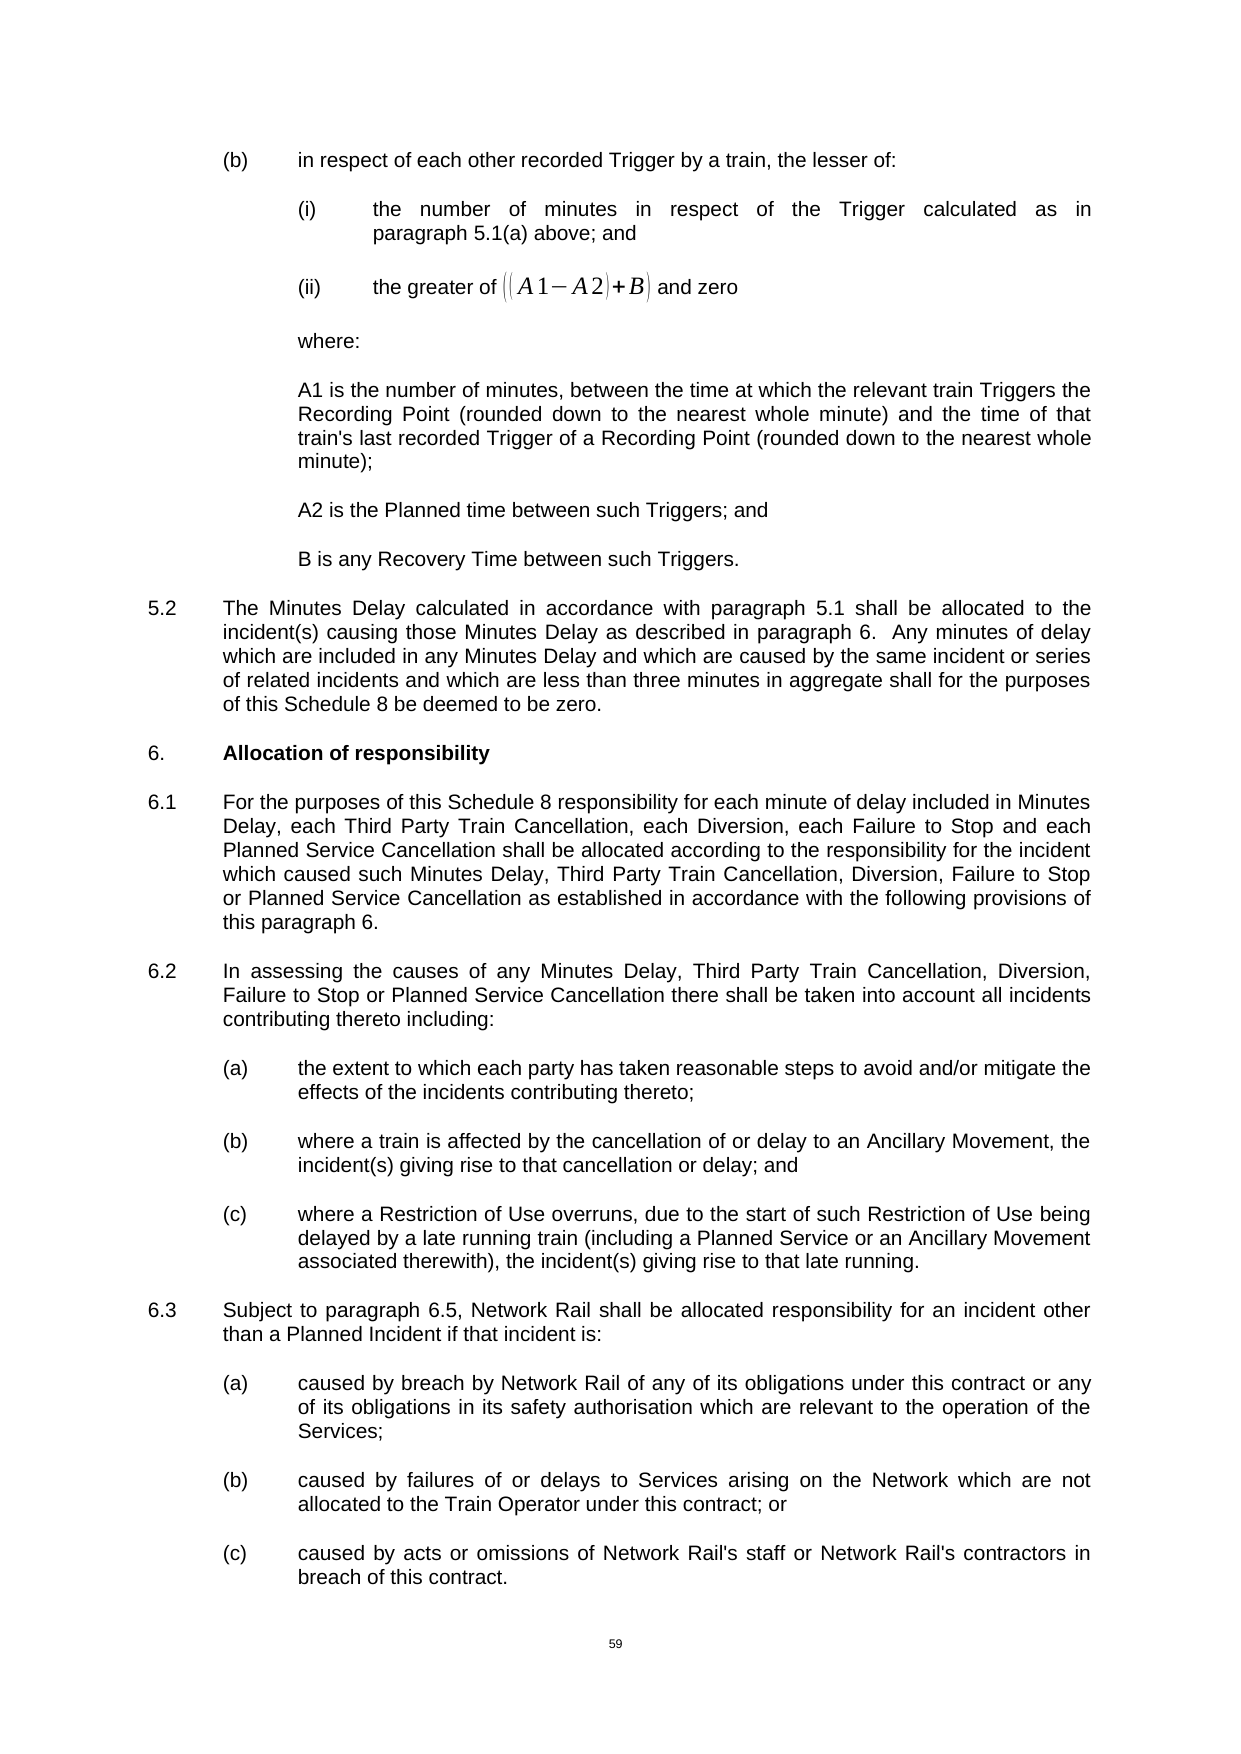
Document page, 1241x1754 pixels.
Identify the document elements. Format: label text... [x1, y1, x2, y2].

subtitle where a Restriction of Use overruns, due to the start of such Restriction of Use being delayed by a late running train (including a Planned Service or an Ancillary Movement associated therewith), the incident(s) giving rise to that late running. [223, 1201, 1092, 1273]
text Subject to paragraph 6.5, Network Rail shall be allocated responsibility for an incident other than a Planned Incident if that incident is: [148, 1298, 1092, 1346]
subtitle caused by breach by Network Rail of any of its obligations under this contract or any of its obligations in its safety authorisation which are relevant to the operation of the Services; [223, 1371, 1092, 1443]
subtitle caused by acts or omissions of Network Rail's staff or Network Rail's contractors in breach of this contract. [223, 1541, 1092, 1589]
text where: [298, 328, 1092, 352]
subtitle the extent to which each party has taken reasonable steps to avoid and/or mitigate the effects of the incidents contributing thereto; [223, 1056, 1092, 1103]
subtitle the greater of and zero [298, 269, 1092, 303]
text Allocation of responsibility [148, 741, 1092, 765]
text In assessing the causes of any Minutes Delay, Third Party Train Cancellation, Diversion, Failure to Stop or Planned Service Cancellation there shall be taken into account all incidents contributing thereto including: [148, 959, 1092, 1031]
text B is any Recovery Time between such Triggers. [298, 547, 1092, 571]
text A2 is the Planned time between such Triggers; and [298, 498, 1092, 522]
text A1 is the number of minutes, between the time at which the relevant train Triggers the Recording Point (rounded down to the nearest whole minute) and the time of that train's last recorded Trigger of a Recording Point (rounded down to the nearest whole minute); [298, 377, 1092, 473]
subtitle in respect of each other recorded Trigger by a train, the lesser of: [223, 148, 1092, 172]
subtitle caused by failures of or delays to Services arising on the Network which are not allocated to the Train Operator under this contract; or [223, 1468, 1092, 1516]
text The Minutes Delay calculated in accordance with paragraph 5.1 shall be allocated to the incident(s) causing those Minutes Delay as described in paragraph 6. Any minutes of delay which are included in any Minutes Delay and which are caused by the same incident or series of related incidents and which are less than three minutes in aggregate shall for the purposes of this Schedule 8 be deemed to be zero. [148, 596, 1092, 716]
subtitle where a train is affected by the cancellation of or delay to an Ancillary Movement, the incident(s) giving rise to that cancellation or delay; and [223, 1128, 1092, 1176]
text For the purposes of this Schedule 8 responsibility for each minute of delay included in Minutes Delay, each Third Party Train Cancellation, each Diversion, each Failure to Stop and each Planned Service Cancellation shall be allocated according to the responsibility for the incident which caused such Minutes Delay, Third Party Train Cancellation, Diversion, Failure to Stop or Planned Service Cancellation as established in accordance with the following provisions of this paragraph 6. [148, 790, 1092, 934]
subtitle the number of minutes in respect of the Trigger calculated as in paragraph 5.1(a) above; and [298, 197, 1092, 244]
